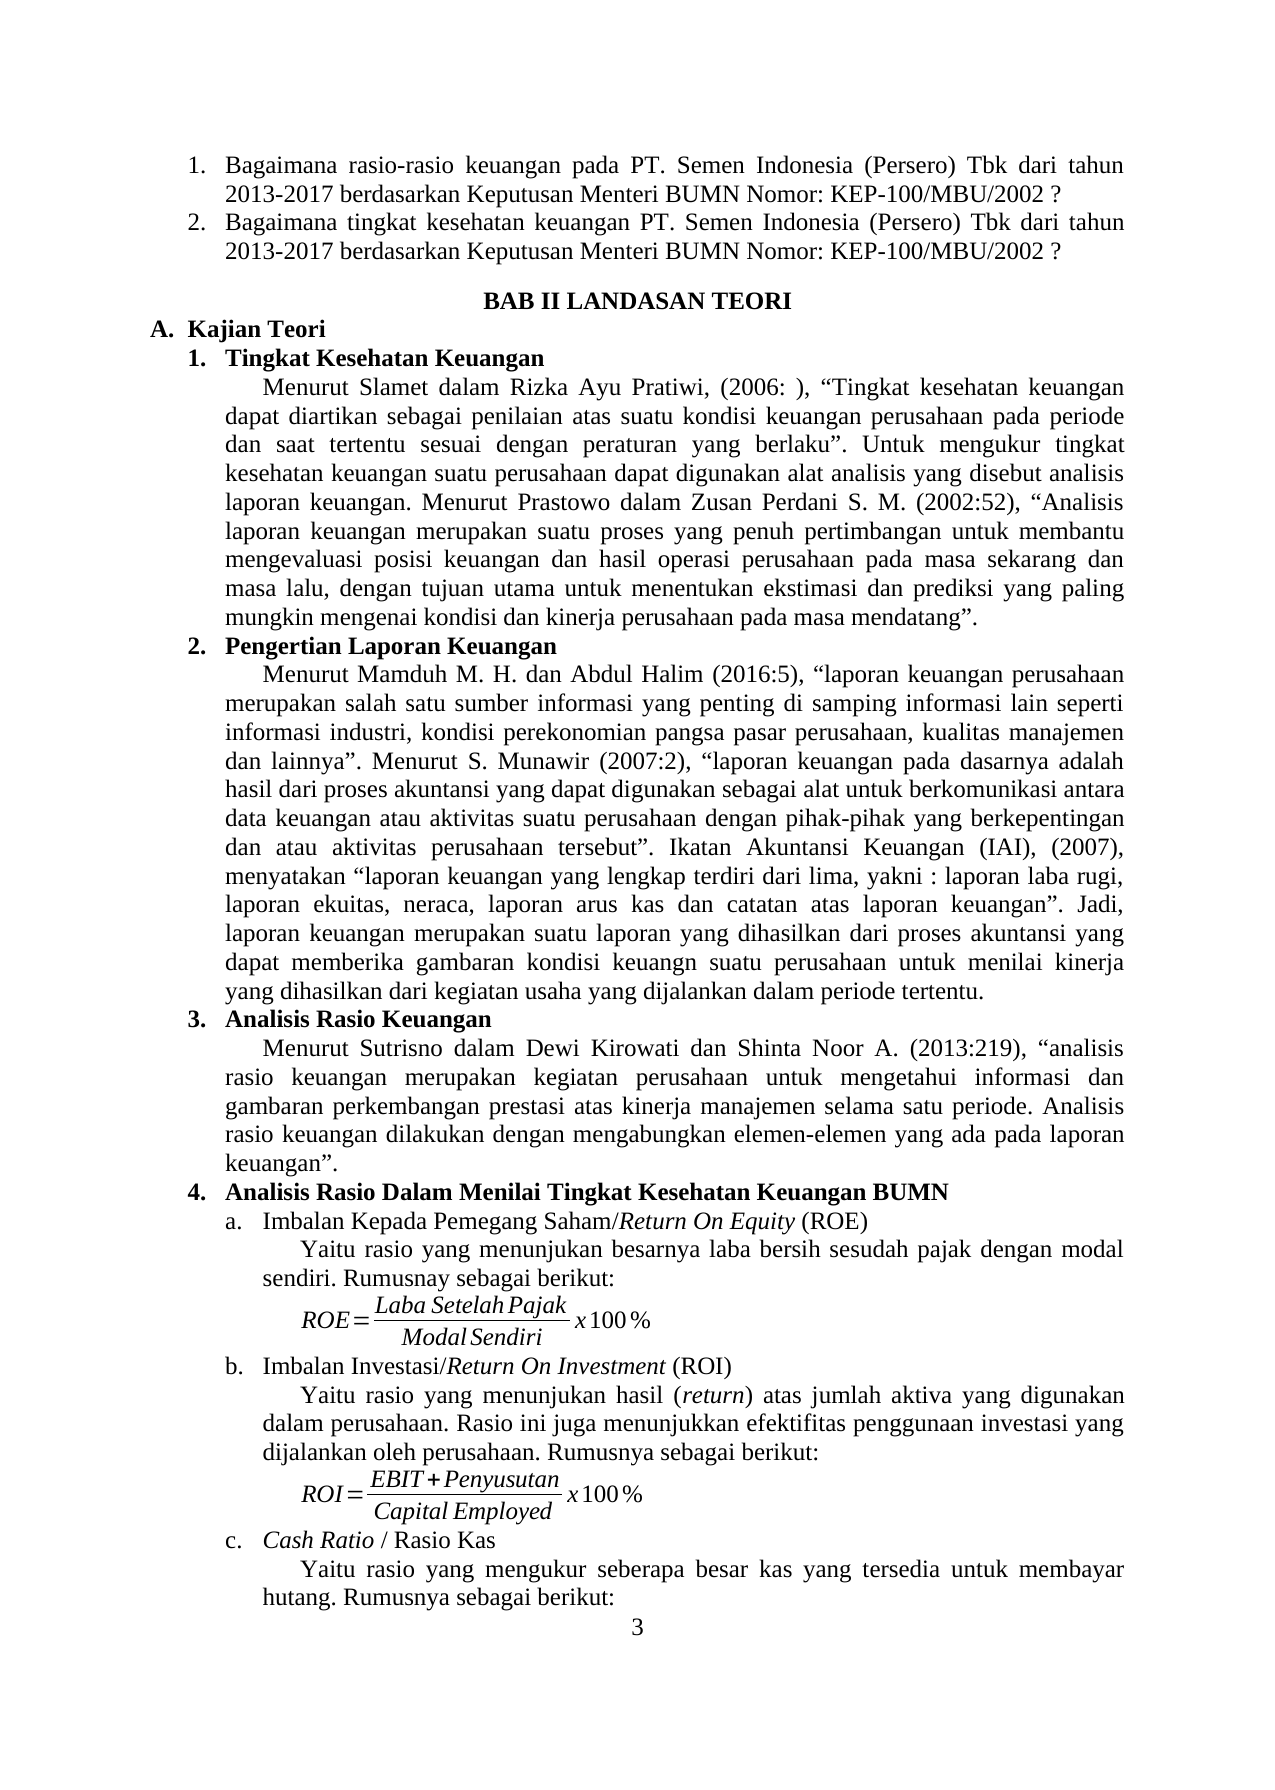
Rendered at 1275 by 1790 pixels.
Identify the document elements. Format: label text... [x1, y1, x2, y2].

list Bagaimana tingkat kesehatan keuangan PT. Semen Indonesia (Persero) Tbk dari tahun 2013-2017 berdasarkan Keputusan Menteri BUMN Nomor: KEP-100/MBU/2002 ? [187, 207, 1125, 265]
list Menurut Mamduh M. H. dan Abdul Halim (2016:5), “laporan keuangan perusahaan merupakan salah satu sumber informasi yang penting di samping informasi lain seperti informasi industri, kondisi perekonomian pangsa pasar perusahaan, kualitas manajemen dan lainnya”. Menurut S. Munawir (2007:2), “laporan keuangan pada dasarnya adalah hasil dari proses akuntansi yang dapat digunakan sebagai alat untuk berkomunikasi antara data keuangan atau aktivitas suatu perusahaan dengan pihak-pihak yang berkepentingan dan atau aktivitas perusahaan tersebut”. Ikatan Akuntansi Keuangan (IAI), (2007), menyatakan “laporan keuangan yang lengkap terdiri dari lima, yakni : laporan laba rugi, laporan ekuitas, neraca, laporan arus kas dan catatan atas laporan keuangan”. Jadi, laporan keuangan merupakan suatu laporan yang dihasilkan dari proses akuntansi yang dapat memberika gambaran kondisi keuangn suatu perusahaan untuk menilai kinerja yang dihasilkan dari kegiatan usaha yang dijalankan dalam periode tertentu. [225, 659, 1125, 1004]
list Tingkat Kesehatan Keuangan [187, 343, 1125, 372]
list Pengertian Laporan Keuangan [187, 631, 1125, 659]
list Imbalan Investasi/Return On Investment (ROI) [225, 1351, 1125, 1380]
list Yaitu rasio yang menunjukan besarnya laba bersih sesudah pajak dengan modal sendiri. Rumusnay sebagai berikut: [225, 1234, 1125, 1292]
list Menurut Sutrisno dalam Dewi Kirowati dan Shinta Noor A. (2013:219), “analisis rasio keuangan merupakan kegiatan perusahaan untuk mengetahui informasi dan gambaran perkembangan prestasi atas kinerja manajemen selama satu periode. Analisis rasio keuangan dilakukan dengan mengabungkan elemen-elemen yang ada pada laporan keuangan”. [225, 1033, 1125, 1177]
list Yaitu rasio yang menunjukan hasil (return) atas jumlah aktiva yang digunakan dalam perusahaan. Rasio ini juga menunjukkan efektifitas penggunaan investasi yang dijalankan oleh perusahaan. Rumusnya sebagai berikut: [262, 1380, 1125, 1466]
text BAB II LANDASAN TEORI [150, 286, 1125, 314]
list Analisis Rasio Keuangan [187, 1004, 1125, 1033]
list Bagaimana rasio-rasio keuangan pada PT. Semen Indonesia (Persero) Tbk dari tahun 2013-2017 berdasarkan Keputusan Menteri BUMN Nomor: KEP-100/MBU/2002 ? [187, 150, 1125, 207]
list Imbalan Kepada Pemegang Saham/Return On Equity (ROE) [225, 1206, 1125, 1234]
list Kajian Teori [150, 314, 1125, 343]
list Yaitu rasio yang mengukur seberapa besar kas yang tersedia untuk membayar hutang. Rumusnya sebagai berikut: [262, 1554, 1125, 1611]
list Analisis Rasio Dalam Menilai Tingkat Kesehatan Keuangan BUMN [187, 1177, 1125, 1206]
list Cash Ratio / Rasio Kas [225, 1525, 1125, 1554]
list Menurut Slamet dalam Rizka Ayu Pratiwi, (2006: ), “Tingkat kesehatan keuangan dapat diartikan sebagai penilaian atas suatu kondisi keuangan perusahaan pada periode dan saat tertentu sesuai dengan peraturan yang berlaku”. Untuk mengukur tingkat kesehatan keuangan suatu perusahaan dapat digunakan alat analisis yang disebut analisis laporan keuangan. Menurut Prastowo dalam Zusan Perdani S. M. (2002:52), “Analisis laporan keuangan merupakan suatu proses yang penuh pertimbangan untuk membantu mengevaluasi posisi keuangan dan hasil operasi perusahaan pada masa sekarang dan masa lalu, dengan tujuan utama untuk menentukan ekstimasi dan prediksi yang paling mungkin mengenai kondisi dan kinerja perusahaan pada masa mendatang”. [225, 372, 1125, 631]
